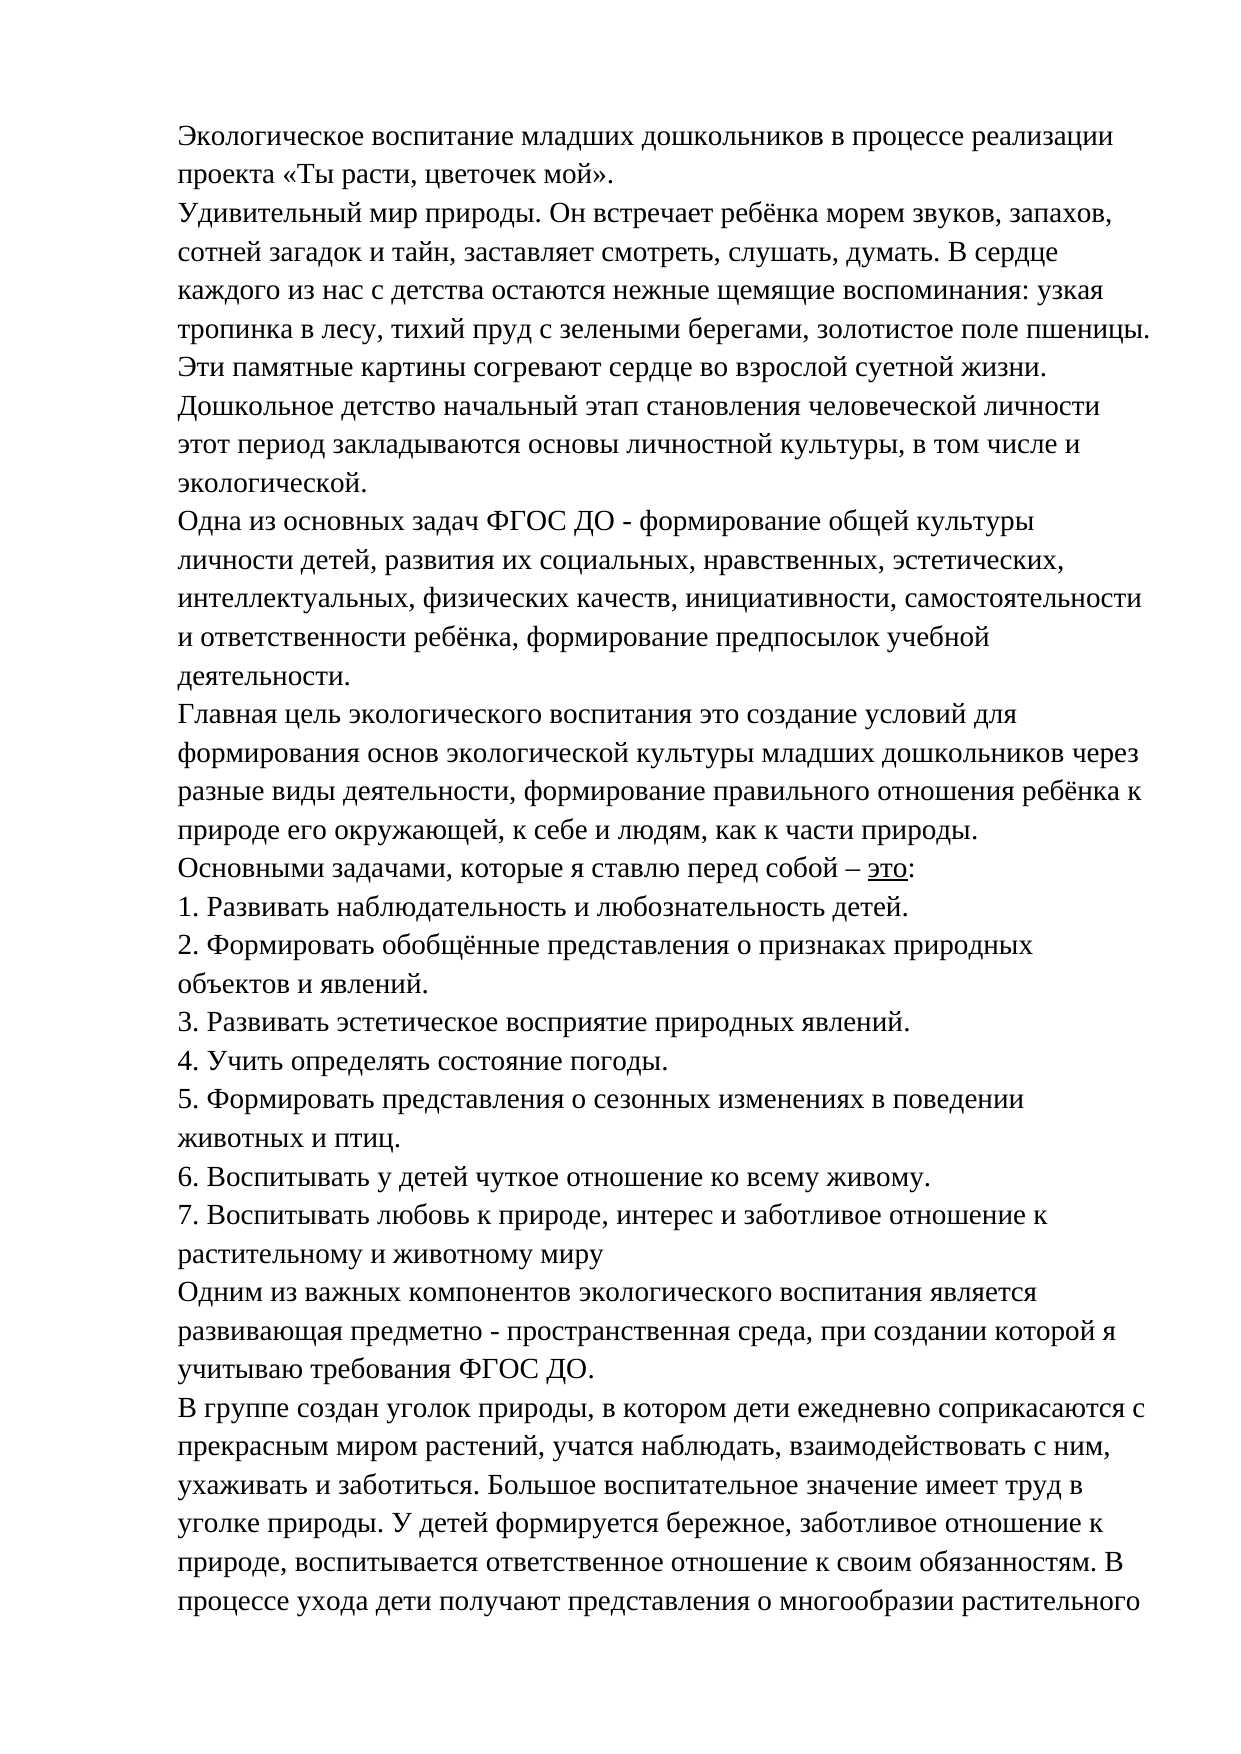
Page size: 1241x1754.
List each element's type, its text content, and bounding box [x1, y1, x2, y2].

text 7. Воспитывать любовь к природе, интерес и заботливое отношение к растительному и животному миру [177, 1197, 1152, 1269]
text Удивительный мир природы. Он встречает ребёнка морем звуков, запахов, сотней загадок и тайн, заставляет смотреть, слушать, думать. В сердце каждого из нас с детства остаются нежные щемящие воспоминания: узкая тропинка в лесу, тихий пруд с зелеными берегами, золотистое поле пшеницы. Эти памятные картины согревают сердце во взрослой суетной жизни. [177, 195, 1152, 383]
text 5. Формировать представления о сезонных изменениях в поведении животных и птиц. [177, 1082, 1152, 1154]
text 4. Учить определять состояние погоды. [177, 1043, 1152, 1077]
text 6. Воспитывать у детей чуткое отношение ко всему живому. [177, 1159, 1152, 1192]
text Дошкольное детство начальный этап становления человеческой личности этот период закладываются основы личностной культуры, в том числе и экологической. [177, 388, 1152, 498]
text 2. Формировать обобщённые представления о признаках природных объектов и явлений. [177, 927, 1152, 999]
text 1. Развивать наблюдательность и любознательность детей. [177, 889, 1152, 922]
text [177, 1390, 1152, 1616]
text 3. Развивать эстетическое восприятие природных явлений. [177, 1004, 1152, 1038]
text Основными задачами, которые я ставлю перед собой – это: [177, 850, 1152, 884]
text Одна из основных задач ФГОС ДО - формирование общей культуры личности детей, развития их социальных, нравственных, эстетических, интеллектуальных, физических качеств, инициативности, самостоятельности и ответственности ребёнка, формирование предпосылок учебной деятельности. [177, 503, 1152, 691]
text Экологическое воспитание младших дошкольников в процессе реализации проекта «Ты расти, цветочек мой». [177, 118, 1152, 190]
text Одним из важных компонентов экологического воспитания является развивающая предметно - пространственная среда, при создании которой я учитываю требования ФГОС ДО. [177, 1274, 1152, 1385]
text Главная цель экологического воспитания это создание условий для формирования основ экологической культуры младших дошкольников через разные виды деятельности, формирование правильного отношения ребёнка к природе его окружающей, к себе и людям, как к части природы. [177, 696, 1152, 845]
